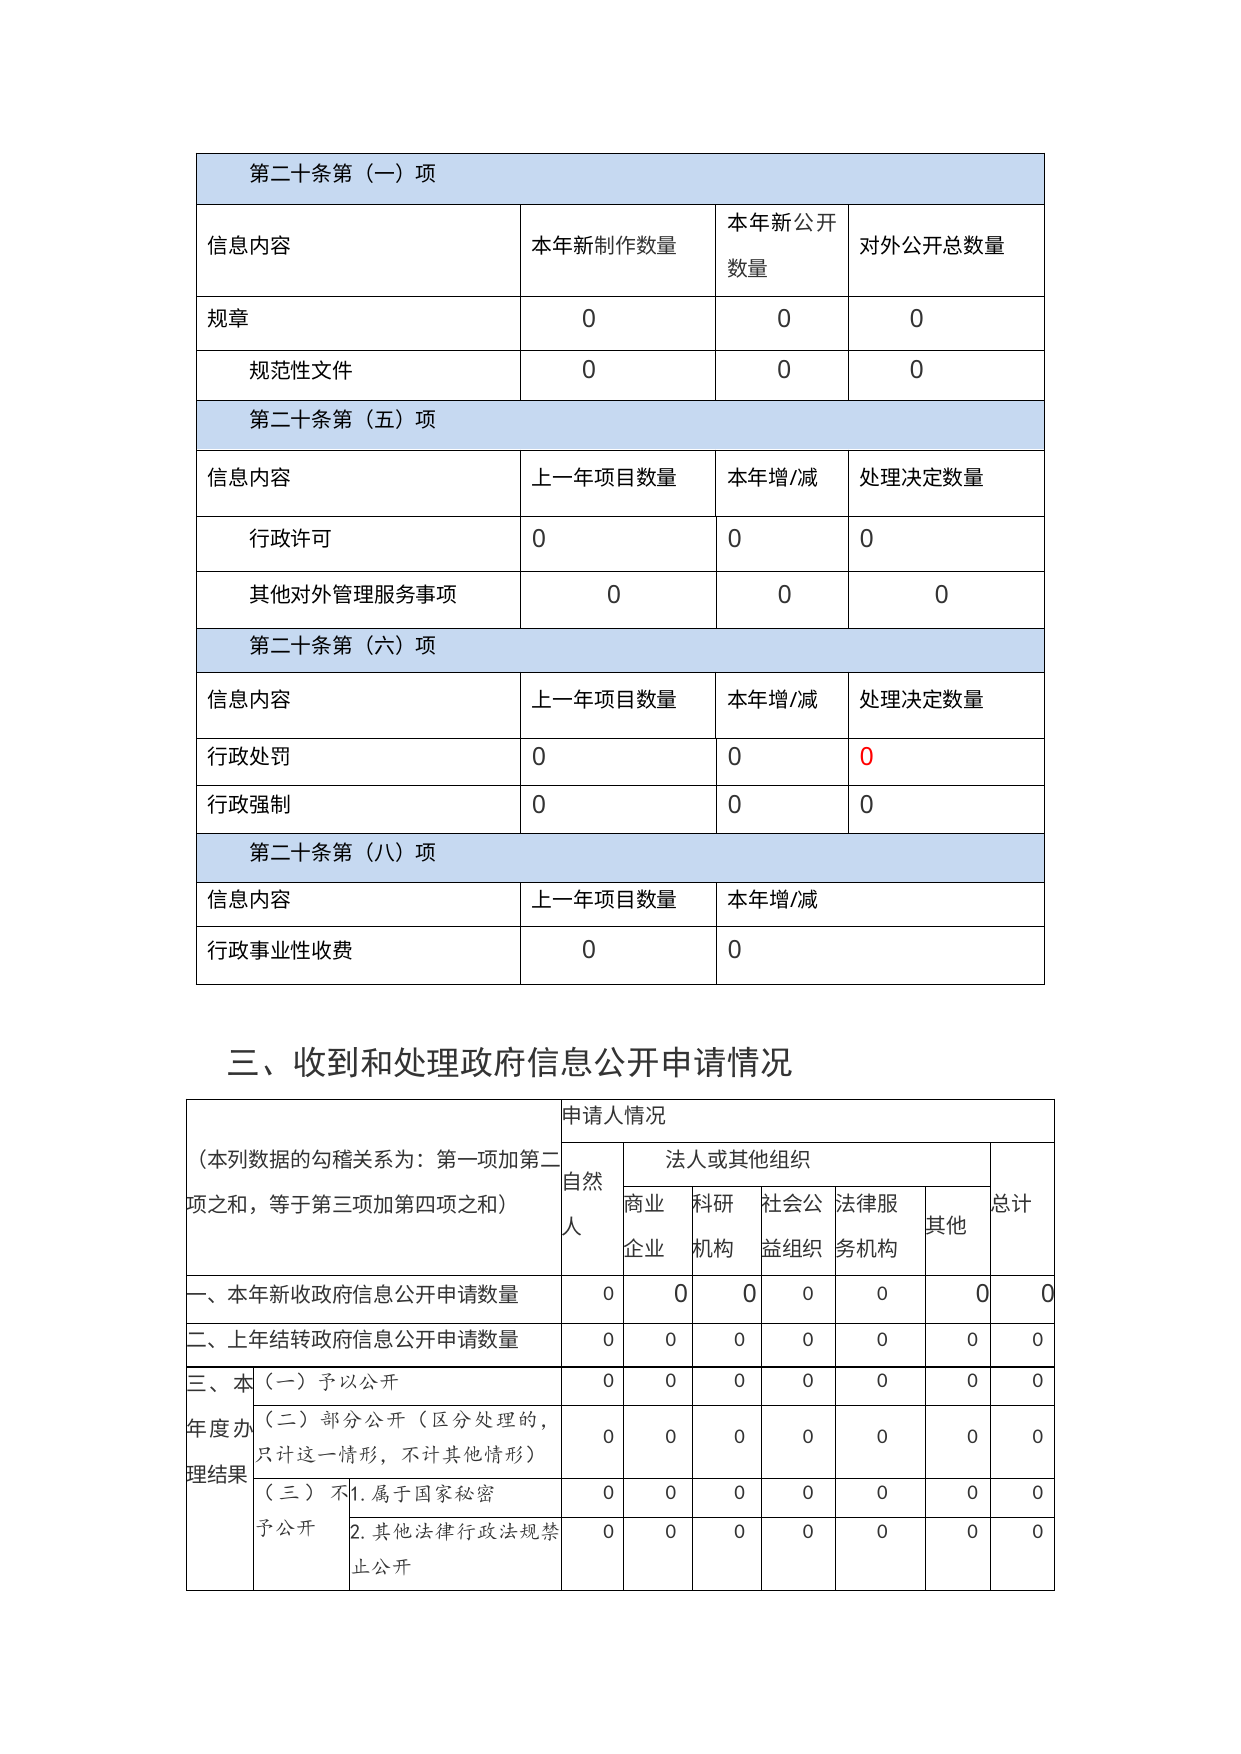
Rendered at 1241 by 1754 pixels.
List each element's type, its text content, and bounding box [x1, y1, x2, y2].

table_cell 0 [521, 927, 716, 983]
table_cell 0 [836, 1479, 925, 1517]
table_cell 0 [562, 1479, 623, 1517]
table_cell 0 [521, 739, 716, 785]
table_cell 0 [717, 572, 848, 628]
table_cell 科研 机构 [693, 1187, 761, 1275]
table_cell 0 [624, 1479, 692, 1517]
table_cell 0 [836, 1324, 925, 1366]
table_cell 0 [521, 351, 715, 399]
table_cell 0 [717, 786, 848, 833]
table_cell 其他 [926, 1187, 990, 1275]
table_cell 0 [762, 1479, 835, 1517]
table_cell 0 [926, 1324, 990, 1366]
table_cell 自然 人 [562, 1143, 623, 1275]
table_cell 上一年项目数量 [521, 673, 715, 738]
table_cell 0 [717, 927, 1044, 983]
table_cell 0 [717, 517, 848, 571]
table_cell 0 [836, 1368, 925, 1405]
table_cell 0 [991, 1324, 1054, 1366]
table_cell 第二十条第（五）项 [197, 401, 1044, 449]
table_cell 0 [562, 1324, 623, 1366]
table_cell 行政强制 [197, 786, 520, 833]
table_cell 0 [624, 1276, 692, 1323]
table_cell 二、上年结转政府信息公开申请数量 [187, 1324, 561, 1366]
table_cell 总计 [991, 1143, 1054, 1275]
table_cell 0 [991, 1276, 1054, 1323]
table_cell 信息内容 [197, 205, 520, 296]
table_cell 0 [926, 1276, 990, 1323]
table_cell 0 [762, 1324, 835, 1366]
table_cell 0 [693, 1518, 761, 1590]
table_cell 0 [991, 1368, 1054, 1405]
table_cell 0 [991, 1518, 1054, 1590]
table_cell 0 [849, 572, 1044, 628]
table_cell 处理决定数量 [849, 451, 1044, 516]
table_cell 0 [521, 517, 716, 571]
table_cell 0 [521, 297, 715, 350]
table_cell 第二十条第（六）项 [197, 629, 1044, 672]
table_cell 本年增/减 [717, 883, 1044, 926]
table_cell 0 [716, 297, 848, 350]
table_cell 0 [926, 1479, 990, 1517]
table_cell 0 [624, 1368, 692, 1405]
table_cell 0 [562, 1276, 623, 1323]
table_cell 行政处罚 [197, 739, 520, 785]
table_cell 0 [849, 297, 1044, 350]
table_cell 0 [849, 739, 1044, 785]
table_cell 2.其他法律行政法规禁止公开 [350, 1518, 561, 1590]
table_cell 上一年项目数量 [521, 451, 715, 516]
table_cell 本年增/减 [716, 673, 848, 738]
table_cell 0 [836, 1518, 925, 1590]
table_cell 0 [693, 1406, 761, 1478]
table_cell 商业 企业 [624, 1187, 692, 1275]
table_cell 0 [836, 1406, 925, 1478]
table_cell 信息内容 [197, 883, 520, 926]
table_header 申请人情况 [562, 1100, 1054, 1142]
table_header （本列数据的勾稽关系为：第一项加第二项之和，等于第三项加第四项之和） [187, 1100, 561, 1275]
table_cell 0 [836, 1276, 925, 1323]
table_cell （一）予以公开 [254, 1368, 561, 1405]
table_cell 0 [521, 786, 716, 833]
table_cell 0 [693, 1276, 761, 1323]
table_cell 本年增/减 [716, 451, 848, 516]
table_cell 社会公 益组织 [762, 1187, 835, 1275]
table_cell 0 [521, 572, 716, 628]
table_cell 三、本年度办理结果 [187, 1368, 253, 1590]
table_cell 0 [849, 517, 1044, 571]
table_cell 0 [762, 1368, 835, 1405]
table_cell 0 [693, 1368, 761, 1405]
table_cell 一、本年新收政府信息公开申请数量 [187, 1276, 561, 1323]
table_cell 0 [926, 1518, 990, 1590]
table_cell 法律服 务机构 [836, 1187, 925, 1275]
table_cell 第二十条第（八）项 [197, 834, 1044, 882]
table_cell 0 [762, 1406, 835, 1478]
table_cell 0 [926, 1406, 990, 1478]
table_cell 0 [991, 1479, 1054, 1517]
table_cell 0 [716, 351, 848, 399]
table_cell 行政事业性收费 [197, 927, 520, 983]
table_cell （二）部分公开（区分处理的，只计这一情形，不计其他情形） [254, 1406, 561, 1478]
table_cell 行政许可 [197, 517, 520, 571]
table_cell 0 [624, 1518, 692, 1590]
table_cell 0 [693, 1324, 761, 1366]
table_cell 0 [562, 1368, 623, 1405]
table_cell 0 [926, 1368, 990, 1405]
table_cell 0 [849, 786, 1044, 833]
table_cell 0 [562, 1518, 623, 1590]
table_header 第二十条第（一）项 [197, 154, 1044, 204]
table_cell 0 [562, 1406, 623, 1478]
table_cell 本年新制作数量 [521, 205, 715, 296]
table_cell 0 [717, 739, 848, 785]
table_cell 0 [762, 1276, 835, 1323]
table_cell 规范性文件 [197, 351, 520, 399]
table_cell 0 [762, 1518, 835, 1590]
table_cell 0 [624, 1406, 692, 1478]
table_cell 上一年项目数量 [521, 883, 716, 926]
table_cell 信息内容 [197, 673, 520, 738]
table_cell 0 [693, 1479, 761, 1517]
table_cell 0 [991, 1406, 1054, 1478]
table_cell 法人或其他组织 [624, 1143, 990, 1186]
table_cell 0 [849, 351, 1044, 399]
table_cell 规章 [197, 297, 520, 350]
table_cell （三）不予公开 [254, 1479, 349, 1590]
table_cell 信息内容 [197, 451, 520, 516]
table_cell 处理决定数量 [849, 673, 1044, 738]
table_cell 其他对外管理服务事项 [197, 572, 520, 628]
table_cell 本年新公开数量 [716, 205, 848, 296]
table_cell 0 [624, 1324, 692, 1366]
table_cell 1.属于国家秘密 [350, 1479, 561, 1517]
text 三、收到和处理政府信息公开申请情况 [159, 1041, 1081, 1079]
table_cell 对外公开总数量 [849, 205, 1044, 296]
